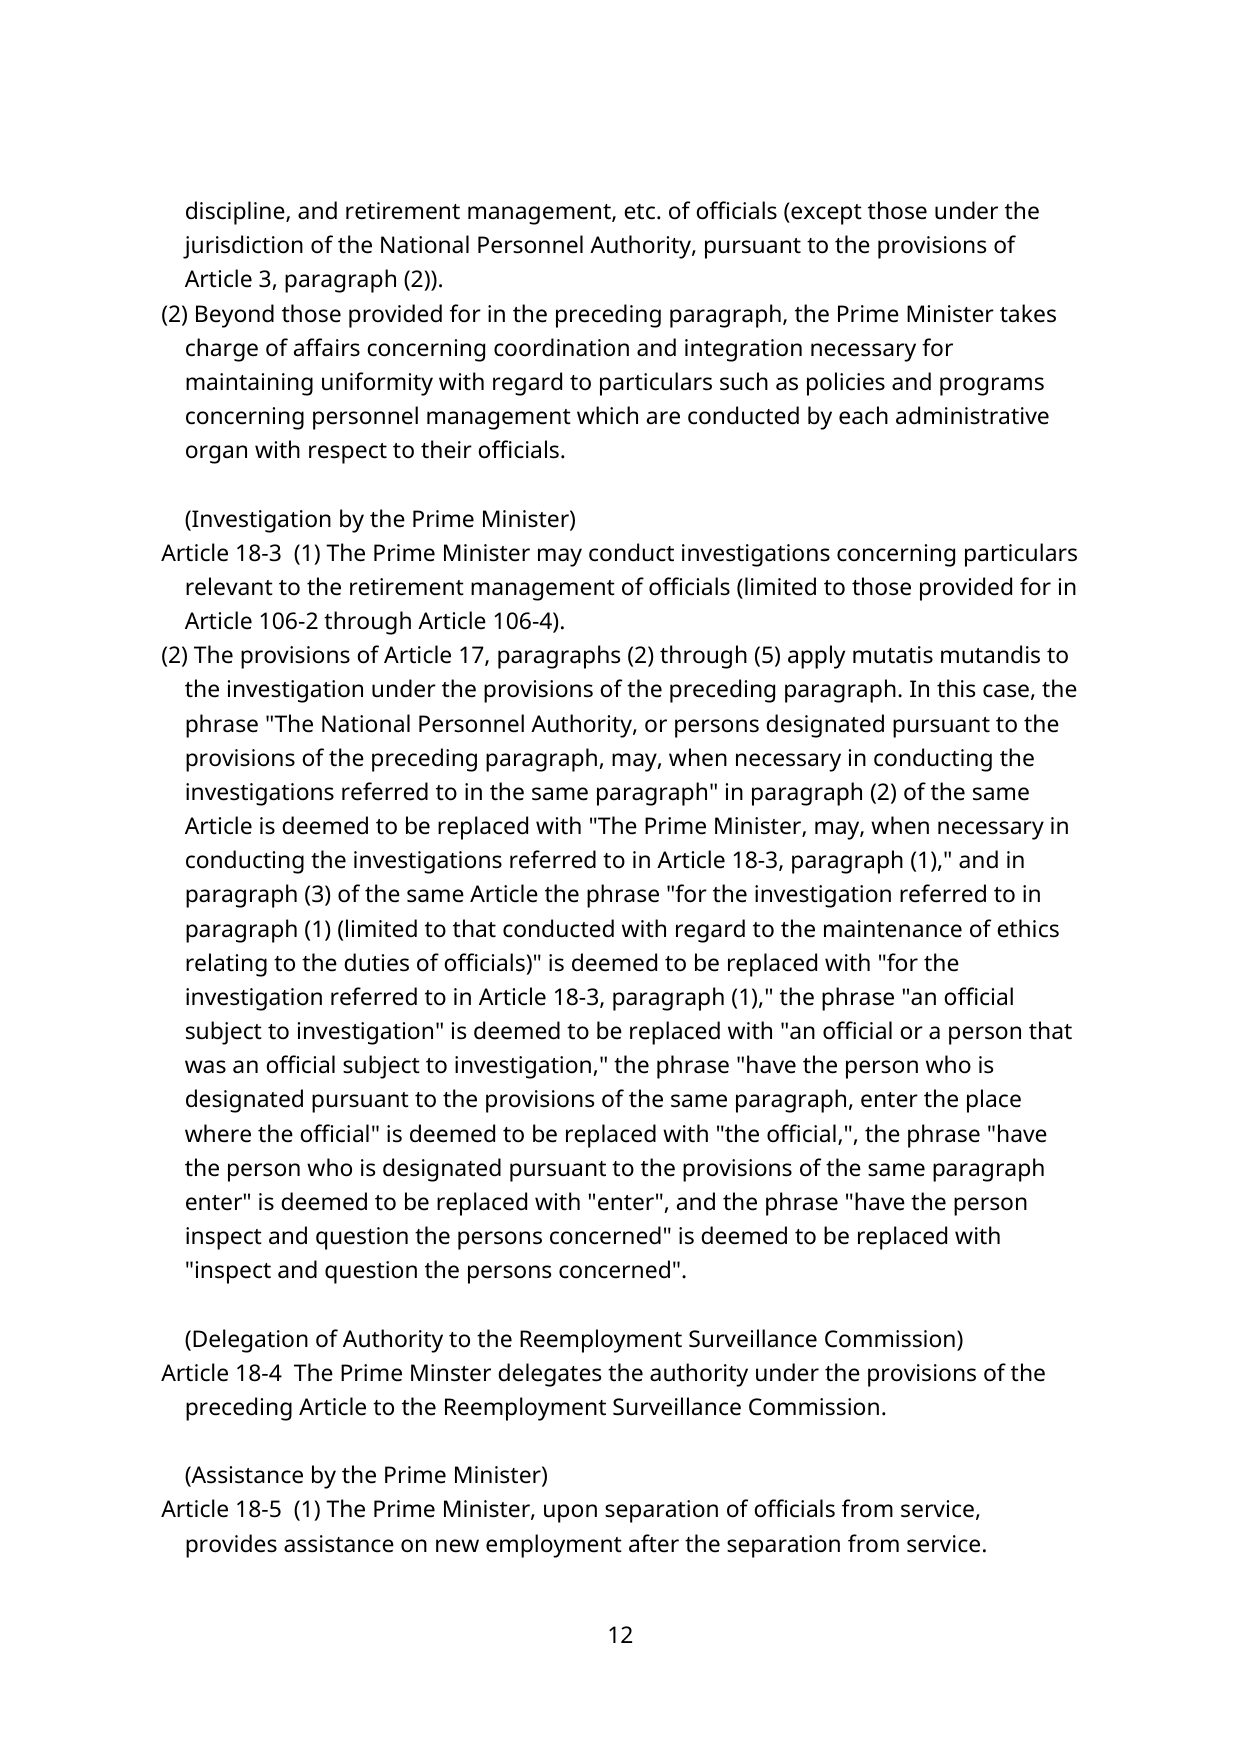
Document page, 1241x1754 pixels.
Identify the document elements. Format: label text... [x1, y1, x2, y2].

text (2) The provisions of Article 17, paragraphs (2) through (5) apply mutatis mutandis to the investigation under the provisions of the preceding paragraph. In this case, the phrase "The National Personnel Authority, or persons designated pursuant to the provisions of the preceding paragraph, may, when necessary in conducting the investigations referred to in the same paragraph" in paragraph (2) of the same Article is deemed to be replaced with "The Prime Minister, may, when necessary in conducting the investigations referred to in Article 18-3, paragraph (1)," and in paragraph (3) of the same Article the phrase "for the investigation referred to in paragraph (1) (limited to that conducted with regard to the maintenance of ethics relating to the duties of officials)" is deemed to be replaced with "for the investigation referred to in Article 18-3, paragraph (1)," the phrase "an official subject to investigation" is deemed to be replaced with "an official or a person that was an official subject to investigation," the phrase "have the person who is designated pursuant to the provisions of the same paragraph, enter the place where the official" is deemed to be replaced with "the official,", the phrase "have the person who is designated pursuant to the provisions of the same paragraph enter" is deemed to be replaced with "enter", and the phrase "have the person inspect and question the persons concerned" is deemed to be replaced with "inspect and question the persons concerned". [161, 638, 1079, 1287]
text Article 18-3 (1) The Prime Minister may conduct investigations concerning particulars relevant to the retirement management of officials (limited to those provided for in Article 106-2 through Article 106-4). [161, 535, 1079, 638]
text (Investigation by the Prime Minister) [184, 501, 1079, 535]
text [161, 194, 1079, 296]
text (Assistance by the Prime Minister) [184, 1458, 1079, 1492]
text Article 18-4 The Prime Minster delegates the authority under the provisions of the preceding Article to the Reemployment Surveillance Commission. [161, 1355, 1079, 1424]
text (2) Beyond those provided for in the preceding paragraph, the Prime Minister takes charge of affairs concerning coordination and integration necessary for maintaining uniformity with regard to particulars such as policies and programs concerning personnel management which are conducted by each administrative organ with respect to their officials. [161, 296, 1079, 467]
text Article 18-5 (1) The Prime Minister, upon separation of officials from service, provides assistance on new employment after the separation from service. [161, 1492, 1079, 1560]
text (Delegation of Authority to the Reemployment Surveillance Commission) [184, 1321, 1079, 1355]
